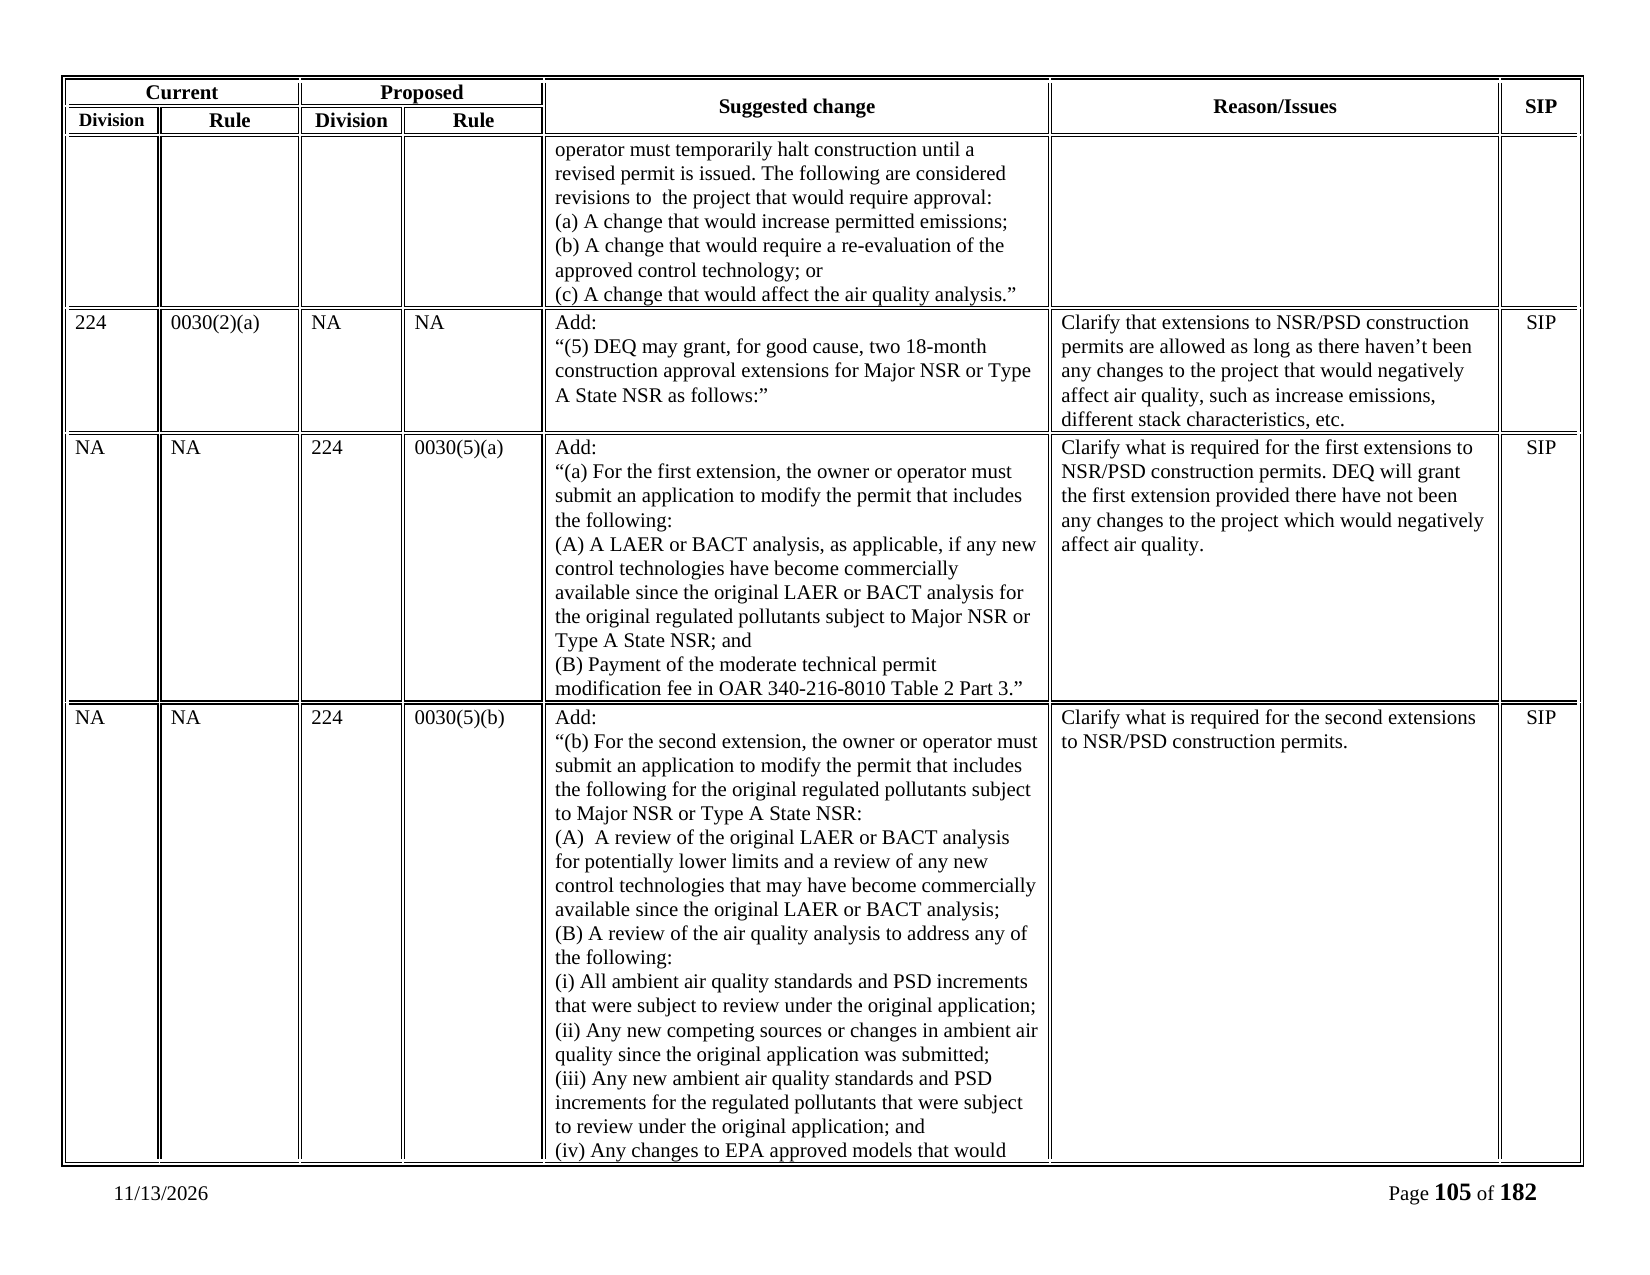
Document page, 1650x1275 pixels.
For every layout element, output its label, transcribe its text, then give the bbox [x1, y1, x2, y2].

table_header Current [64, 77, 300, 104]
table_header Reason/Issues [1050, 77, 1500, 132]
table_cell Rule [405, 108, 541, 132]
table_header Proposed [300, 77, 544, 104]
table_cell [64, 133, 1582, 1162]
table_cell Division [302, 108, 401, 132]
table_cell Rule [162, 108, 298, 132]
table_header Suggested change [544, 77, 1050, 132]
table_cell Division [64, 104, 159, 132]
table_header SIP [1500, 79, 1580, 132]
